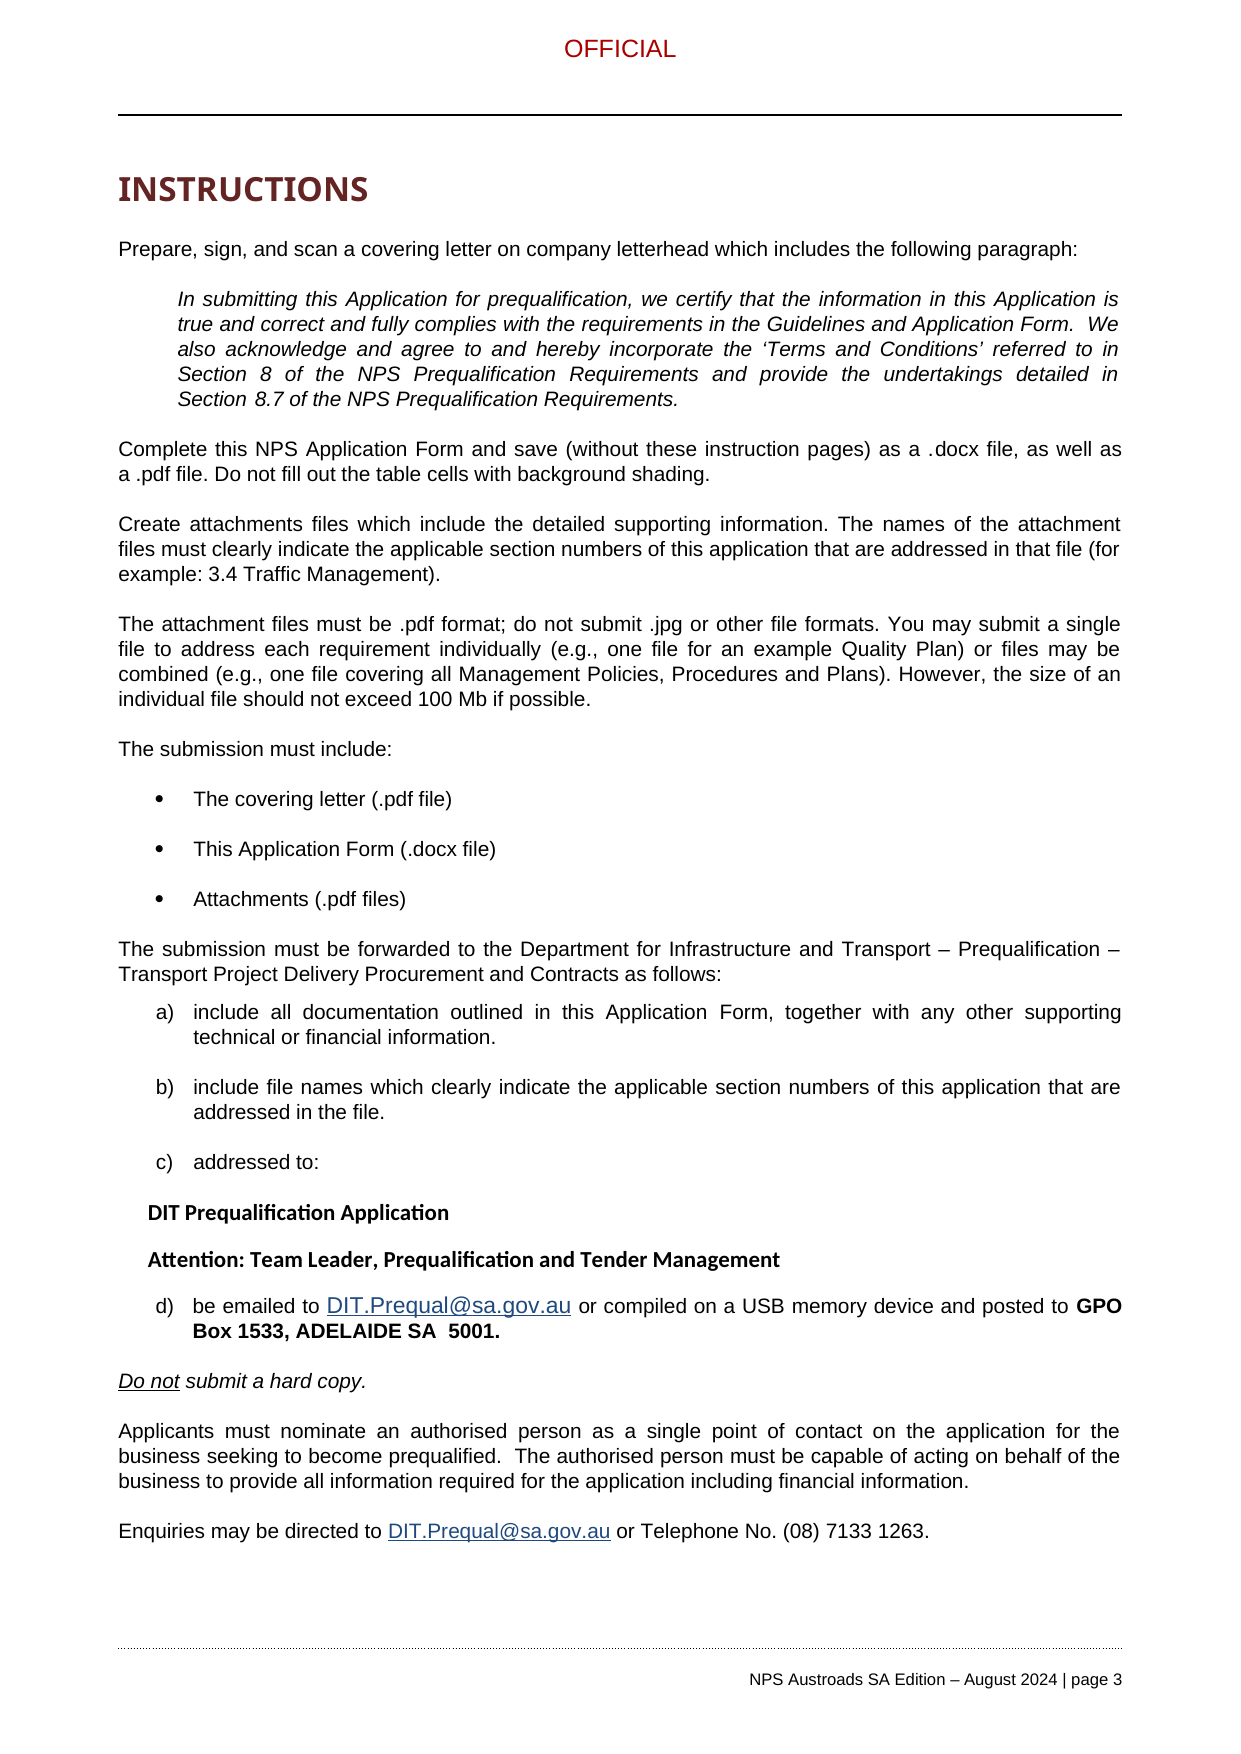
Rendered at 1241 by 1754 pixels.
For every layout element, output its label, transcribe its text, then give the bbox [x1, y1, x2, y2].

text Prepare, sign, and scan a covering letter on company letterhead which includes the following paragraph: [118, 236, 1122, 261]
text Create attachments files which include the detailed supporting information. The names of the attachment files must clearly indicate the applicable section numbers of this application that are addressed in that file (for example: 3.4 Traffic Management). [118, 511, 1122, 586]
list Attachments (.pdf files) [156, 886, 1122, 911]
list be emailed to DIT.Prequal@sa.gov.au or compiled on a USB memory device and posted to GPO Box 1533, ADELAIDE SA 5001. [155, 1292, 1122, 1343]
list This Application Form (.docx file) [156, 836, 1122, 861]
list include file names which clearly indicate the applicable section numbers of this application that are addressed in the file. [156, 1073, 1122, 1123]
text The submission must include: [118, 736, 1122, 761]
text The attachment files must be .pdf format; do not submit .jpg or other file formats. You may submit a single file to address each requirement individually (e.g., one file for an example Quality Plan) or files may be combined (e.g., one file covering all Management Policies, Procedures and Plans). However, the size of an individual file should not exceed 100 Mb if possible. [118, 611, 1122, 711]
text In submitting this Application for prequalification, we certify that the information in this Application is true and correct and fully complies with the requirements in the Guidelines and Application Form. We also acknowledge and agree to and hereby incorporate the ‘Terms and Conditions’ referred to in Section 8 of the NPS Prequalification Requirements and provide the undertakings detailed in Section 8.7 of the NPS Prequalification Requirements. [177, 286, 1122, 411]
list The covering letter (.pdf file) [156, 786, 1122, 811]
text Complete this NPS Application Form and save (without these instruction pages) as a .docx file, as well as a .pdf file. Do not fill out the table cells with background shading. [118, 436, 1122, 486]
list include all documentation outlined in this Application Form, together with any other supporting technical or financial information. [156, 998, 1122, 1048]
text Do not submit a hard copy. [118, 1368, 1122, 1393]
subtitle INSTRUCTIONS [118, 166, 1122, 211]
text Applicants must nominate an authorised person as a single point of contact on the application for the business seeking to become prequalified. The authorised person must be capable of acting on behalf of the business to provide all information required for the application including financial information. [118, 1418, 1122, 1493]
list addressed to: [156, 1148, 1122, 1173]
text Attention: Team Leader, Prequalification and Tender Management [118, 1245, 1122, 1273]
text DIT Prequalification Application [148, 1198, 1122, 1227]
text Enquiries may be directed to DIT.Prequal@sa.gov.au or Telephone No. (08) 7133 1263. [118, 1518, 1122, 1543]
text The submission must be forwarded to the Department for Infrastructure and Transport – Prequalification – Transport Project Delivery Procurement and Contracts as follows: [118, 936, 1122, 986]
